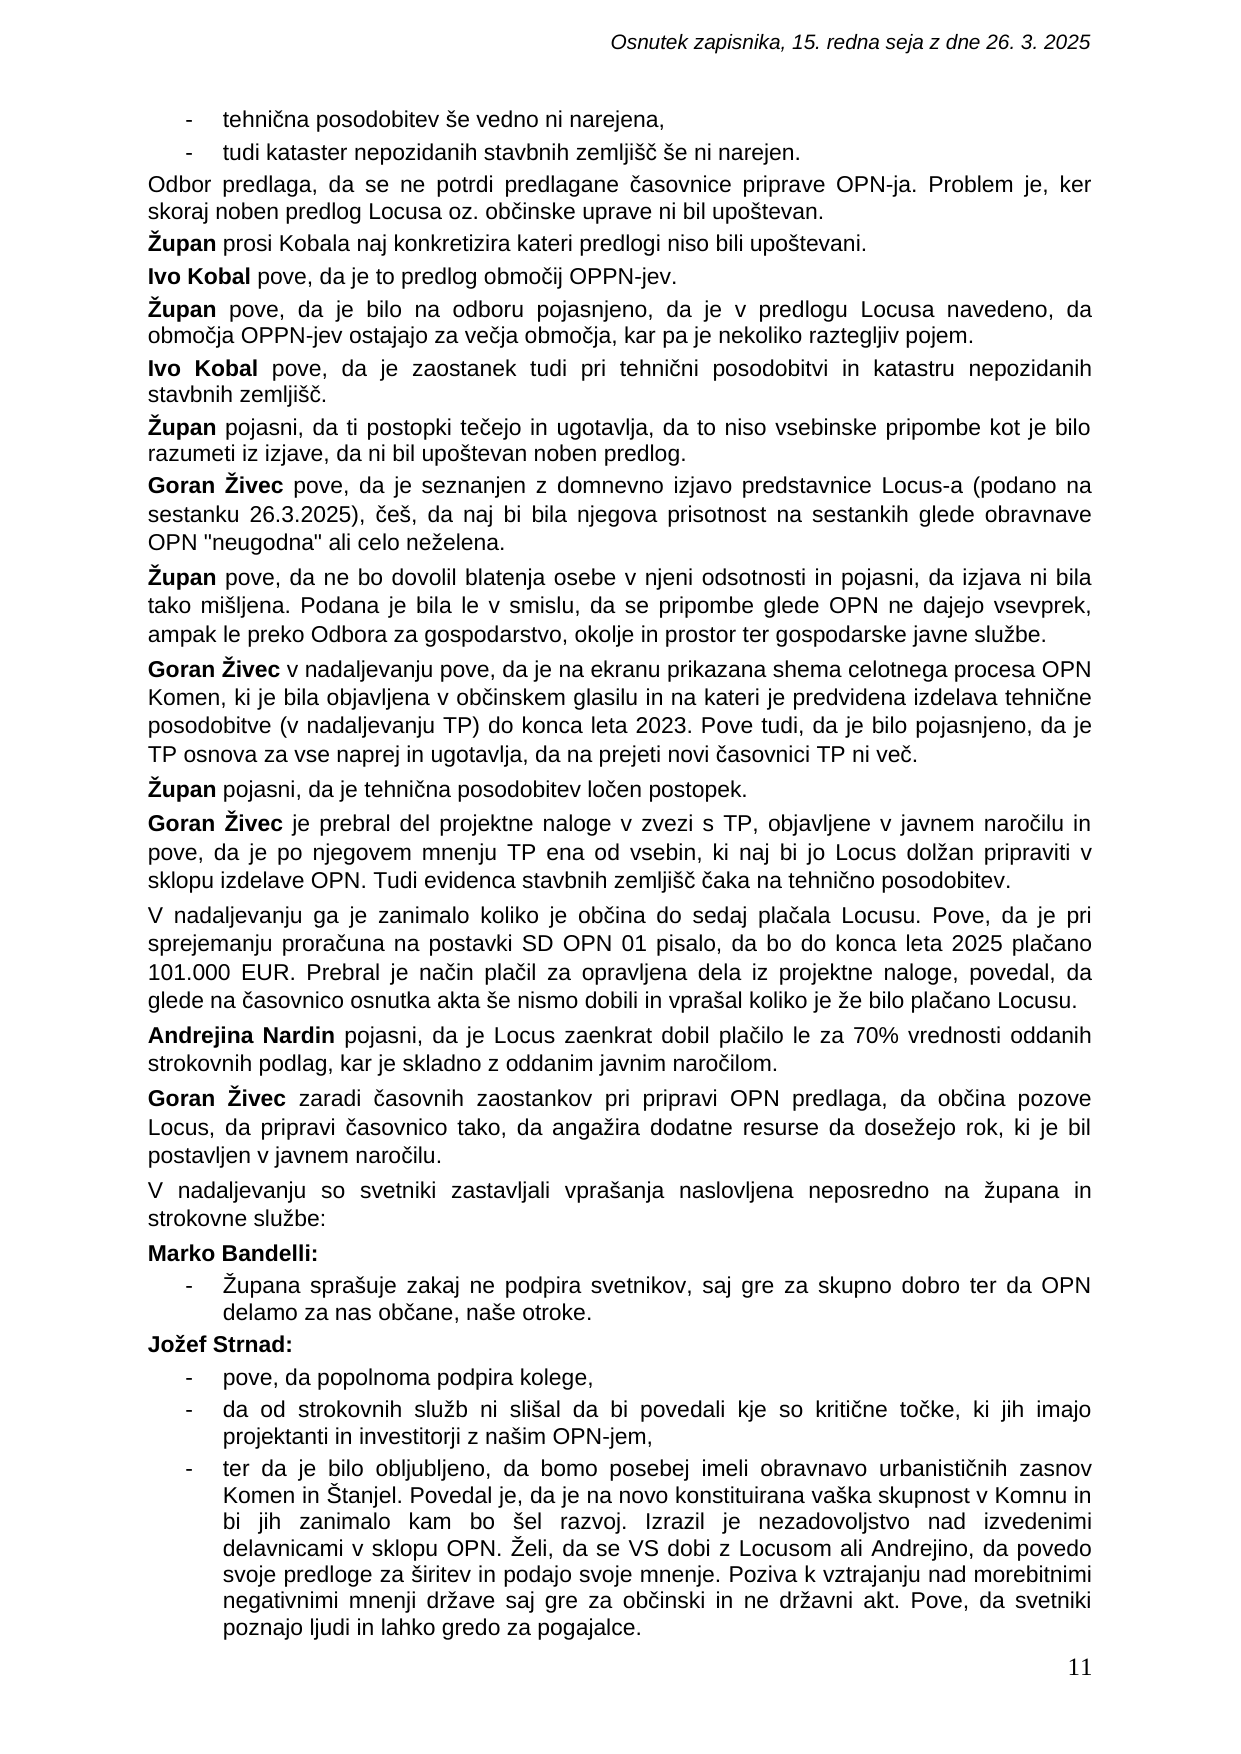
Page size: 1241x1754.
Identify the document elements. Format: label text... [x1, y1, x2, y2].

text Odbor predlaga, da se ne potrdi predlagane časovnice priprave OPN-ja. Problem je, ker skoraj noben predlog Locusa oz. občinske uprave ni bil upoštevan. [148, 171, 1093, 224]
text Goran Živec v nadaljevanju pove, da je na ekranu prikazana shema celotnega procesa OPN Komen, ki je bila objavljena v občinskem glasilu in na kateri je predvidena izdelava tehnične posodobitve (v nadaljevanju TP) do konca leta 2023. Pove tudi, da je bilo pojasnjeno, da je TP osnova za vse naprej in ugotavlja, da na prejeti novi časovnici TP ni več. [148, 656, 1093, 767]
list Župana sprašuje zakaj ne podpira svetnikov, saj gre za skupno dobro ter da OPN delamo za nas občane, naše otroke. [185, 1272, 1093, 1325]
text Goran Živec zaradi časovnih zaostankov pri pripravi OPN predlaga, da občina pozove Locus, da pripravi časovnico tako, da angažira dodatne resurse da dosežejo rok, ki je bil postavljen v javnem naročilu. [148, 1085, 1093, 1168]
text Župan pojasni, da je tehnična posodobitev ločen postopek. [148, 776, 1093, 802]
list da od strokovnih služb ni slišal da bi povedali kje so kritične točke, ki jih imajo projektanti in investitorji z našim OPN-jem, [185, 1396, 1093, 1449]
list pove, da popolnoma podpira kolege, [185, 1364, 1093, 1390]
text V nadaljevanju so svetniki zastavljali vprašanja naslovljena neposredno na župana in strokovne službe: [148, 1177, 1093, 1231]
text Ivo Kobal pove, da je to predlog območij OPPN-jev. [148, 263, 1093, 289]
text Župan pove, da je bilo na odboru pojasnjeno, da je v predlogu Locusa navedeno, da območja OPPN-jev ostajajo za večja območja, kar pa je nekoliko raztegljiv pojem. [148, 296, 1093, 348]
text Župan prosi Kobala naj konkretizira kateri predlogi niso bili upoštevani. [148, 230, 1093, 257]
text V nadaljevanju ga je zanimalo koliko je občina do sedaj plačala Locusu. Pove, da je pri sprejemanju proračuna na postavki SD OPN 01 pisalo, da bo do konca leta 2025 plačano 101.000 EUR. Prebral je način plačil za opravljena dela iz projektne naloge, povedal, da glede na časovnico osnutka akta še nismo dobili in vprašal koliko je že bilo plačano Locusu. [148, 902, 1093, 1013]
text Ivo Kobal pove, da je zaostanek tudi pri tehnični posodobitvi in katastru nepozidanih stavbnih zemljišč. [148, 354, 1093, 407]
text Župan pove, da ne bo dovolil blatenja osebe v njeni odsotnosti in pojasni, da izjava ni bila tako mišljena. Podana je bila le v smislu, da se pripombe glede OPN ne dajejo vsevprek, ampak le preko Odbora za gospodarstvo, okolje in prostor ter gospodarske javne službe. [148, 564, 1093, 647]
list ter da je bilo obljubljeno, da bomo posebej imeli obravnavo urbanističnih zasnov Komen in Štanjel. Povedal je, da je na novo konstituirana vaška skupnost v Komnu in bi jih zanimalo kam bo šel razvoj. Izrazil je nezadovoljstvo nad izvedenimi delavnicami v sklopu OPN. Želi, da se VS dobi z Locusom ali Andrejino, da povedo svoje predloge za širitev in podajo svoje mnenje. Poziva k vztrajanju nad morebitnimi negativnimi mnenji države saj gre za občinski in ne državni akt. Pove, da svetniki poznajo ljudi in lahko gredo za pogajalce. [185, 1455, 1093, 1640]
text Goran Živec pove, da je seznanjen z domnevno izjavo predstavnice Locus-a (podano na sestanku 26.3.2025), češ, da naj bi bila njegova prisotnost na sestankih glede obravnave OPN "neugodna" ali celo neželena. [148, 472, 1093, 556]
text Andrejina Nardin pojasni, da je Locus zaenkrat dobil plačilo le za 70% vrednosti oddanih strokovnih podlag, kar je skladno z oddanim javnim naročilom. [148, 1022, 1093, 1077]
list tudi kataster nepozidanih stavbnih zemljišč še ni narejen. [185, 139, 1093, 165]
text Jožef Strnad: [148, 1331, 1093, 1358]
text Goran Živec je prebral del projektne naloge v zvezi s TP, objavljene v javnem naročilu in pove, da je po njegovem mnenju TP ena od vsebin, ki naj bi jo Locus dolžan pripraviti v sklopu izdelave OPN. Tudi evidenca stavbnih zemljišč čaka na tehnično posodobitev. [148, 810, 1093, 893]
text Marko Bandelli: [148, 1240, 1093, 1266]
list tehnična posodobitev še vedno ni narejena, [185, 106, 1093, 133]
text Župan pojasni, da ti postopki tečejo in ugotavlja, da to niso vsebinske pripombe kot je bilo razumeti iz izjave, da ni bil upoštevan noben predlog. [148, 413, 1093, 466]
